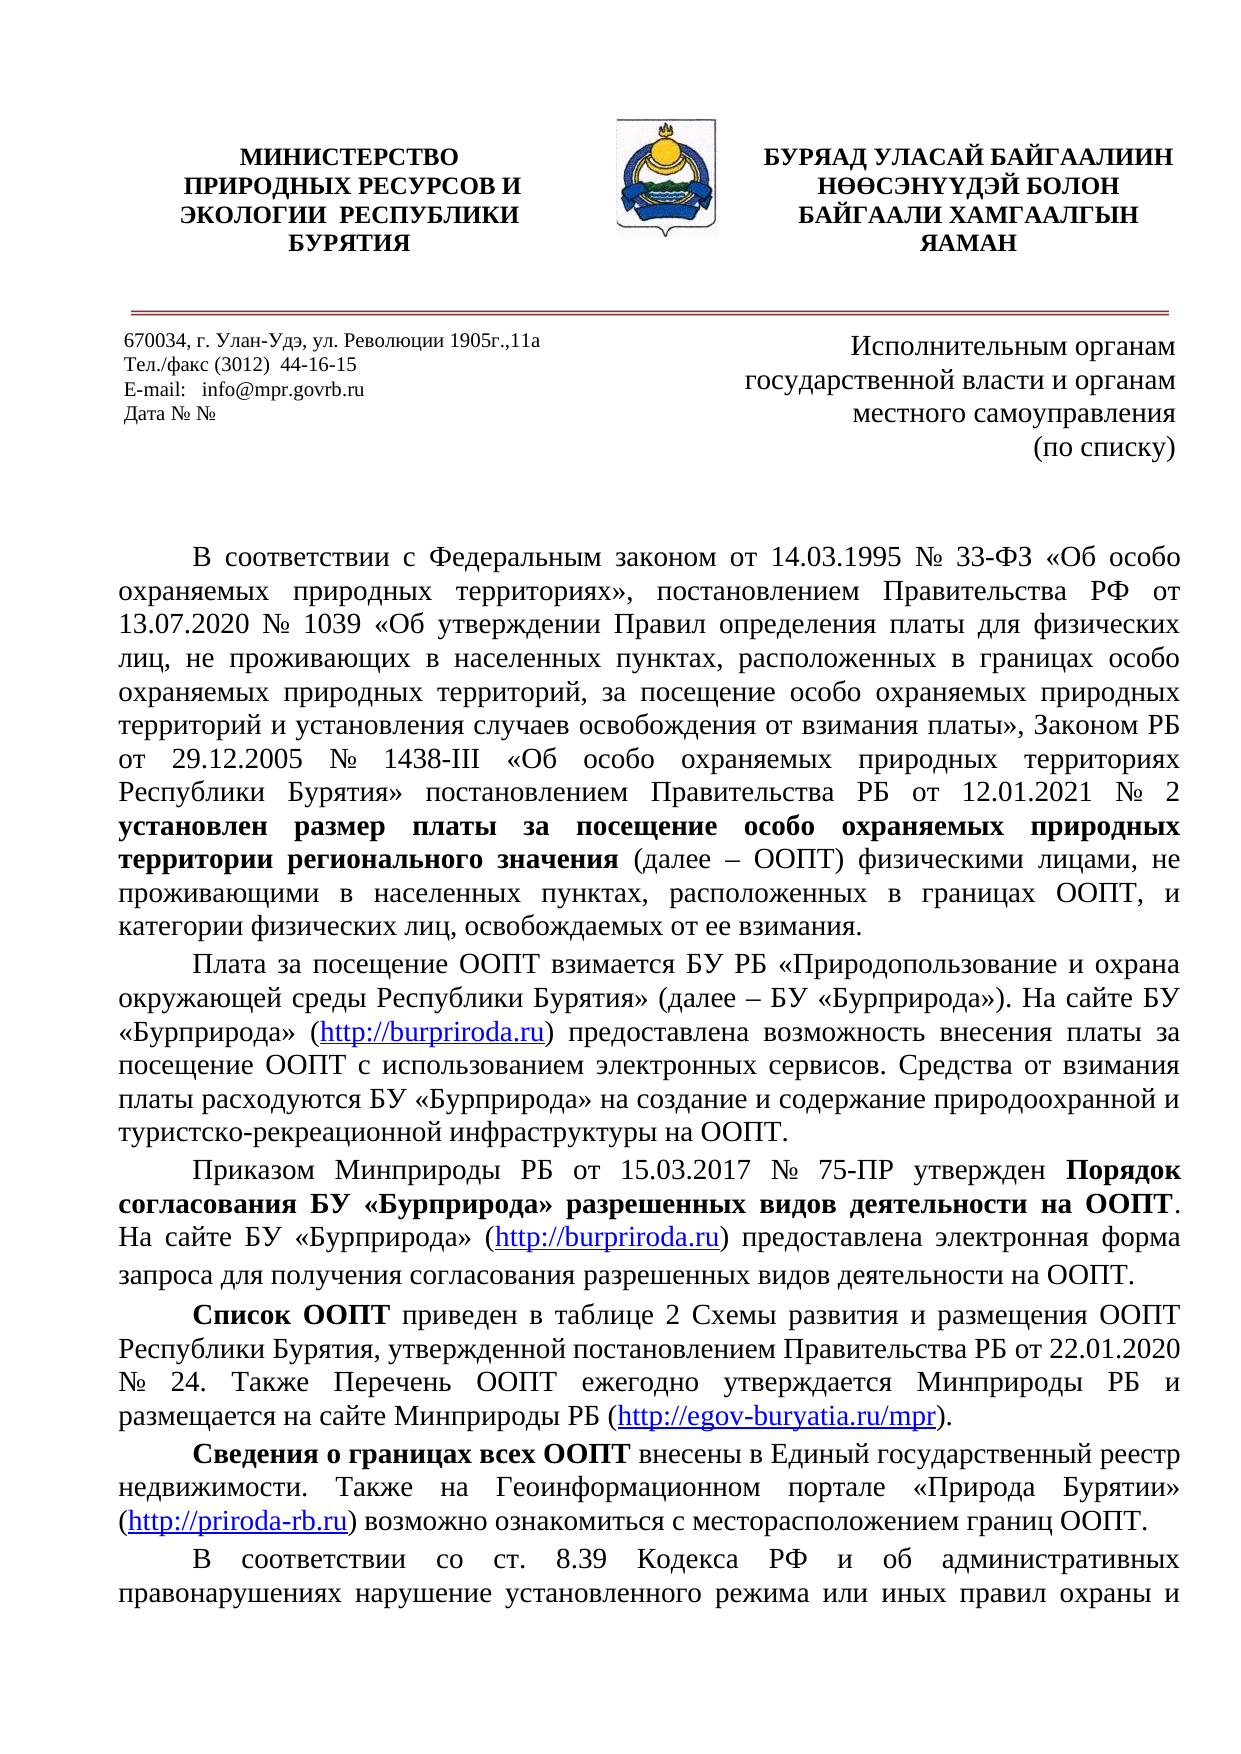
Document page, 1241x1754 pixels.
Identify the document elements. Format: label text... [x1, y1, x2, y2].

table_cell 670034, г. Улан-Удэ, ул. Революции 1905г.,11а Тел./факс (3012) 44-16-15 E-mail: info@mpr.govrb.ru № [112, 328, 664, 497]
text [118, 1541, 1181, 1608]
table_header [586, 118, 749, 304]
picture [616, 118, 719, 237]
table_cell [112, 304, 1187, 328]
picture [131, 304, 1169, 321]
table_cell Исполнительным органам государственной власти и органам местного самоуправления (по списку) [665, 328, 1187, 497]
text Приказом Минприроды РБ от 15.03.2017 № 75-ПР утвержден Порядок согласования БУ «Бурприрода» разрешенных видов деятельности на ООПТ. На сайте БУ «Бурприрода» (http://burpriroda.ru) предоставлена электронная форма запроса для получения согласования разрешенных видов деятельности на ООПТ. [118, 1152, 1181, 1293]
text Плата за посещение ООПТ взимается БУ РБ «Природопользование и охрана окружающей среды Республики Бурятия» (далее – БУ «Бурприрода»). На сайте БУ «Бурприрода» (http://burpriroda.ru) предоставлена возможность внесения платы за посещение ООПТ с использованием электронных сервисов. Средства от взимания платы расходуются БУ «Бурприрода» на создание и содержание природоохранной и туристско-рекреационной инфраструктуры на ООПТ. [118, 947, 1181, 1148]
text В соответствии с Федеральным законом от 14.03.1995 № 33-ФЗ «Об особо охраняемых природных территориях», постановлением Правительства РФ от 13.07.2020 № 1039 «Об утверждении Правил определения платы для физических лиц, не проживающих в населенных пунктах, расположенных в границах особо охраняемых природных территорий, за посещение особо охраняемых природных территорий и установления случаев освобождения от взимания платы», Законом РБ от 29.12.2005 № 1438-III «Об особо охраняемых природных территориях Республики Бурятия» постановлением Правительства РБ от 12.01.2021 № 2 установлен размер платы за посещение особо охраняемых природных территории регионального значения (далее – ООПТ) физическими лицами, не проживающими в населенных пунктах, расположенных в границах ООПТ, и категории физических лиц, освобождаемых от ее взимания. [118, 539, 1181, 942]
text Список ООПТ приведен в таблице 2 Схемы развития и размещения ООПТ Республики Бурятия, утвержденной постановлением Правительства РБ от 22.01.2020 № 24. Также Перечень ООПТ ежегодно утверждается Минприроды РБ и размещается на сайте Минприроды РБ (http://egov-buryatia.ru/mpr). [118, 1297, 1181, 1431]
table_header Министерство природных ресурсов и ЭКОЛОГИИ Республики Бурятия [112, 118, 586, 304]
text Сведения о границах всех ООПТ внесены в Единый государственный реестр недвижимости. Также на Геоинформационном портале «Природа Бурятии» (http://priroda-rb.ru) возможно ознакомиться с месторасположением границ ООПТ. [118, 1436, 1181, 1537]
table_header БУРЯАД УЛАСАЙ БАЙГААЛИИН НӨӨСЭНҮҮДЭЙ БОЛОН БАЙГААЛИ ХАМГААЛГЫН ЯАМАН [750, 118, 1187, 304]
